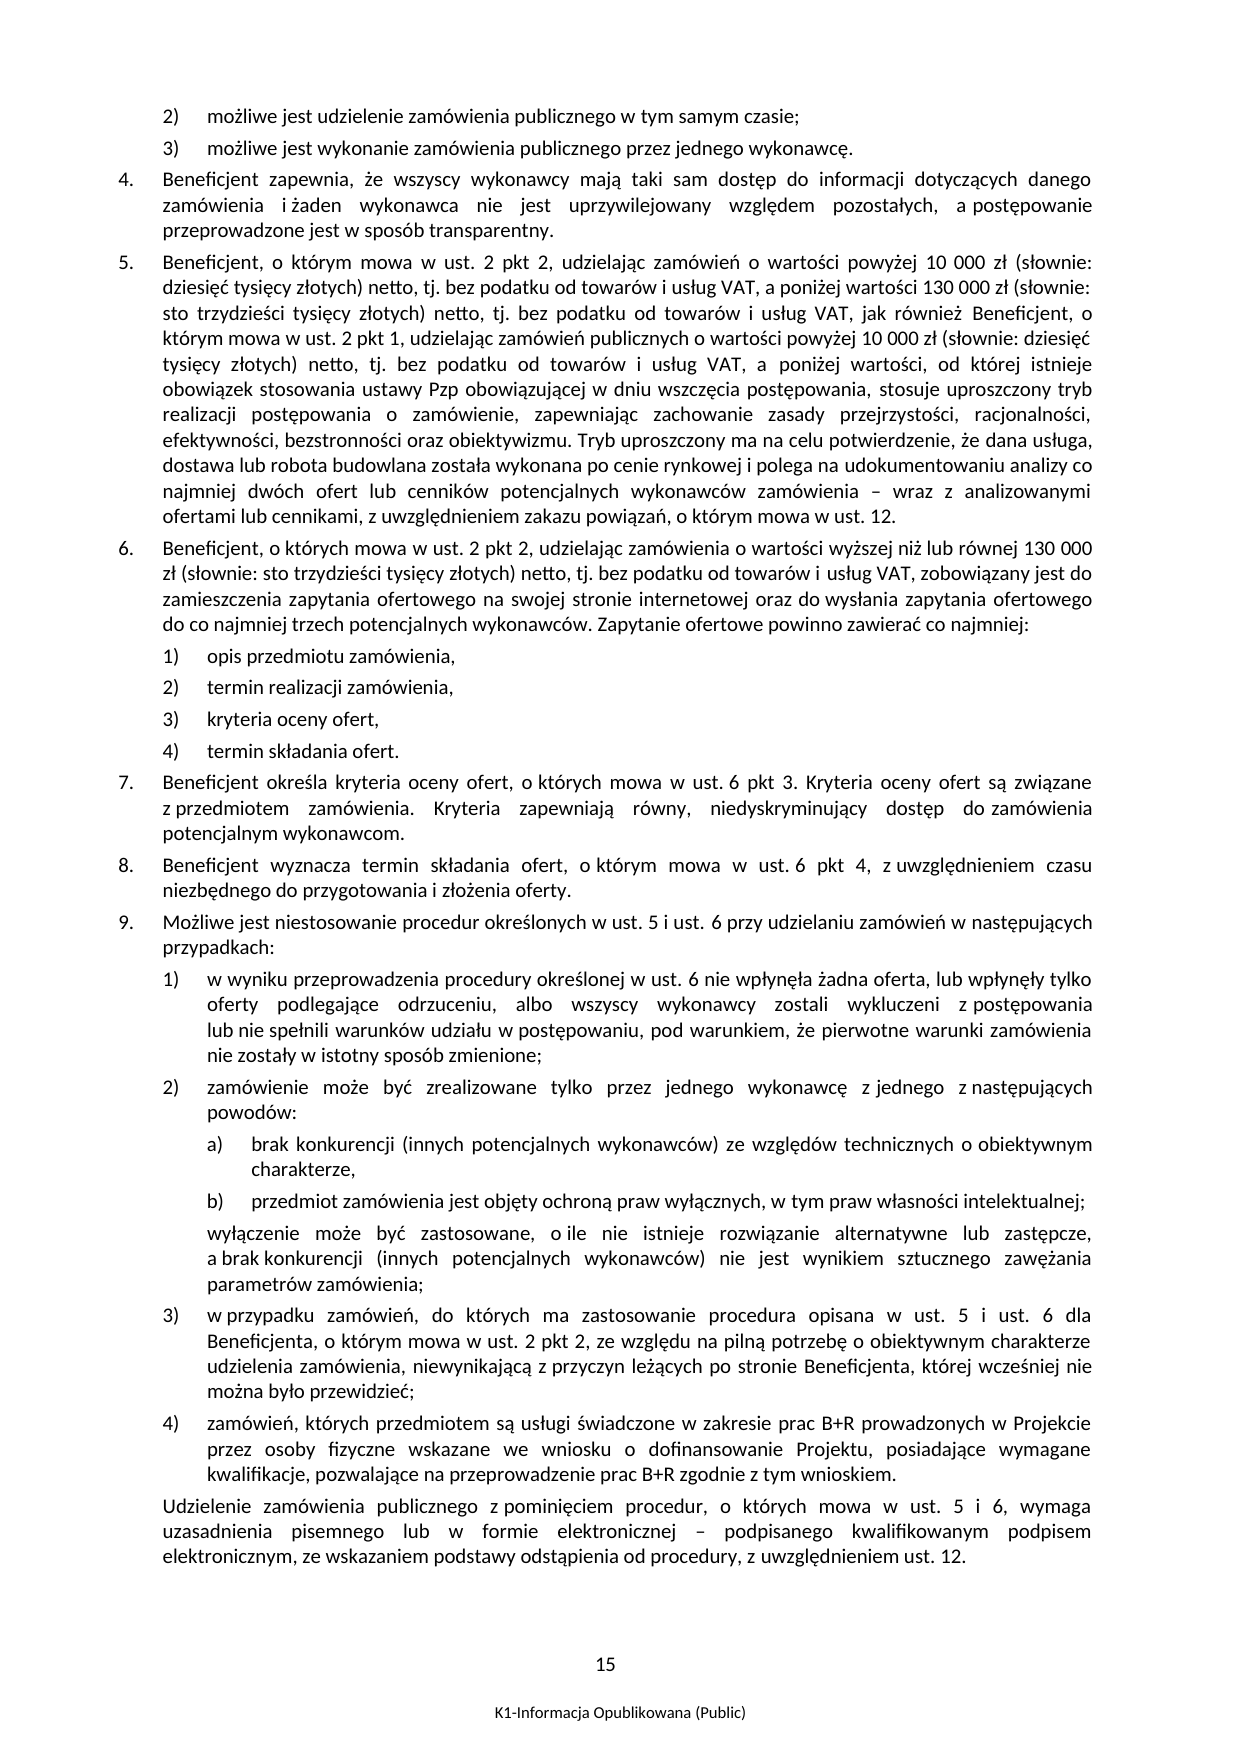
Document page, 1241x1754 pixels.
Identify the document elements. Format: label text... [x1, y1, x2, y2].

list zamówień, których przedmiotem są usługi świadczone w zakresie prac B+R prowadzonych w Projekcie przez osoby fizyczne wskazane we wniosku o dofinansowanie Projektu, posiadające wymagane kwalifikacje, pozwalające na przeprowadzenie prac B+R zgodnie z tym wnioskiem. [162, 1410, 1093, 1487]
list brak konkurencji (innych potencjalnych wykonawców) ze względów technicznych o obiektywnym charakterze, [207, 1131, 1093, 1182]
list zamówienie może być zrealizowane tylko przez jednego wykonawcę z jednego z następujących powodów: [162, 1074, 1093, 1125]
list możliwe jest wykonanie zamówienia publicznego przez jednego wykonawcę. [162, 135, 1093, 160]
list możliwe jest udzielenie zamówienia publicznego w tym samym czasie; [162, 103, 1093, 129]
list Udzielenie zamówienia publicznego z pominięciem procedur, o których mowa w ust. 5 i 6, wymaga uzasadnienia pisemnego lub w formie elektronicznej – podpisanego kwalifikowanym podpisem elektronicznym, ze wskazaniem podstawy odstąpienia od procedury, z uwzględnieniem ust. 12. [162, 1493, 1093, 1569]
list wyłączenie może być zastosowane, o ile nie istnieje rozwiązanie alternatywne lub zastępcze, a brak konkurencji (innych potencjalnych wykonawców) nie jest wynikiem sztucznego zawężania parametrów zamówienia; [207, 1220, 1093, 1296]
list Beneficjent, o których mowa w ust. 2 pkt 2, udzielając zamówienia o wartości wyższej niż lub równej 130 000 zł (słownie: sto trzydzieści tysięcy złotych) netto, tj. bez podatku od towarów i usług VAT, zobowiązany jest do zamieszczenia zapytania ofertowego na swojej stronie internetowej oraz do wysłania zapytania ofertowego do co najmniej trzech potencjalnych wykonawców. Zapytanie ofertowe powinno zawierać co najmniej: [118, 535, 1093, 637]
list Beneficjent określa kryteria oceny ofert, o których mowa w ust. 6 pkt 3. Kryteria oceny ofert są związane z przedmiotem zamówienia. Kryteria zapewniają równy, niedyskryminujący dostęp do zamówienia potencjalnym wykonawcom. [118, 769, 1093, 846]
list w wyniku przeprowadzenia procedury określonej w ust. 6 nie wpłynęła żadna oferta, lub wpłynęły tylko oferty podlegające odrzuceniu, albo wszyscy wykonawcy zostali wykluczeni z postępowania lub nie spełnili warunków udziału w postępowaniu, pod warunkiem, że pierwotne warunki zamówienia nie zostały w istotny sposób zmienione; [162, 966, 1093, 1068]
list kryteria oceny ofert, [162, 706, 1093, 732]
list Beneficjent zapewnia, że wszyscy wykonawcy mają taki sam dostęp do informacji dotyczących danego zamówienia i żaden wykonawca nie jest uprzywilejowany względem pozostałych, a postępowanie przeprowadzone jest w sposób transparentny. [118, 167, 1093, 243]
list Możliwe jest niestosowanie procedur określonych w ust. 5 i ust. 6 przy udzielaniu zamówień w następujących przypadkach: [118, 909, 1093, 960]
list termin realizacji zamówienia, [162, 674, 1093, 700]
list Beneficjent wyznacza termin składania ofert, o którym mowa w ust. 6 pkt 4, z uwzględnieniem czasu niezbędnego do przygotowania i złożenia oferty. [118, 852, 1093, 903]
list Beneficjent, o którym mowa w ust. 2 pkt 2, udzielając zamówień o wartości powyżej 10 000 zł (słownie: dziesięć tysięcy złotych) netto, tj. bez podatku od towarów i usług VAT, a poniżej wartości 130 000 zł (słownie: sto trzydzieści tysięcy złotych) netto, tj. bez podatku od towarów i usług VAT, jak również Beneficjent, o którym mowa w ust. 2 pkt 1, udzielając zamówień publicznych o wartości powyżej 10 000 zł (słownie: dziesięć tysięcy złotych) netto, tj. bez podatku od towarów i usług VAT, a poniżej wartości, od której istnieje obowiązek stosowania ustawy Pzp obowiązującej w dniu wszczęcia postępowania, stosuje uproszczony tryb realizacji postępowania o zamówienie, zapewniając zachowanie zasady przejrzystości, racjonalności, efektywności, bezstronności oraz obiektywizmu. Tryb uproszczony ma na celu potwierdzenie, że dana usługa, dostawa lub robota budowlana została wykonana po cenie rynkowej i polega na udokumentowaniu analizy co najmniej dwóch ofert lub cenników potencjalnych wykonawców zamówienia – wraz z analizowanymi ofertami lub cennikami, z uwzględnieniem zakazu powiązań, o którym mowa w ust. 12. [118, 249, 1093, 529]
list przedmiot zamówienia jest objęty ochroną praw wyłącznych, w tym praw własności intelektualnej; [207, 1188, 1093, 1214]
list opis przedmiotu zamówienia, [162, 643, 1093, 668]
list termin składania ofert. [162, 738, 1093, 763]
list w przypadku zamówień, do których ma zastosowanie procedura opisana w ust. 5 i ust. 6 dla Beneficjenta, o którym mowa w ust. 2 pkt 2, ze względu na pilną potrzebę o obiektywnym charakterze udzielenia zamówienia, niewynikającą z przyczyn leżących po stronie Beneficjenta, której wcześniej nie można było przewidzieć; [162, 1302, 1093, 1404]
